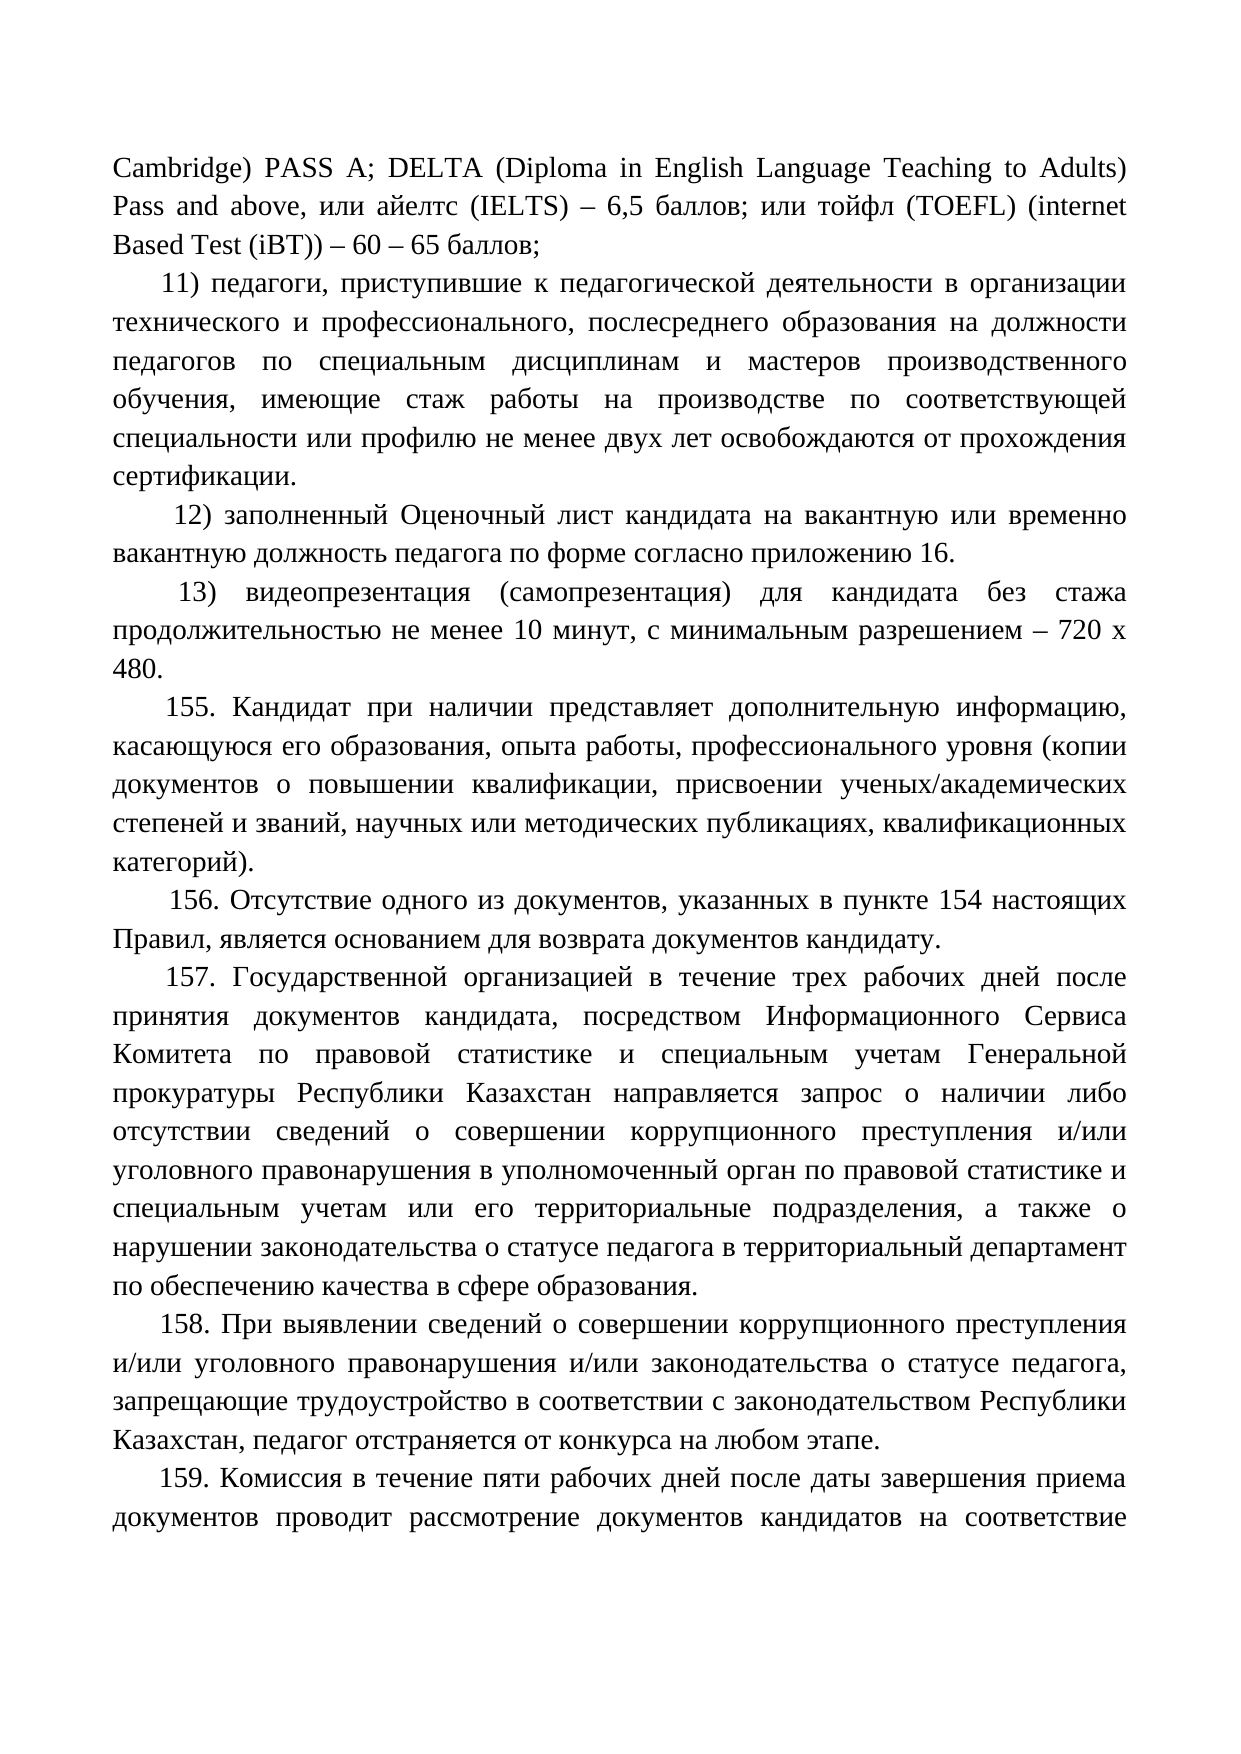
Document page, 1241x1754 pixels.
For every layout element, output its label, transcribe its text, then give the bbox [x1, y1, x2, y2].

text 11) педагоги, приступившие к педагогической деятельности в организации технического и профессионального, послесреднего образования на должности педагогов по специальным дисциплинам и мастеров производственного обучения, имеющие стаж работы на производстве по соответствующей специальности или профилю не менее двух лет освобождаются от прохождения сертификации. [112, 266, 1128, 492]
text 12) заполненный Оценочный лист кандидата на вакантную или временно вакантную должность педагога по форме согласно приложению 16. [112, 497, 1128, 569]
text 158. При выявлении сведений о совершении коррупционного преступления и/или уголовного правонарушения и/или законодательства о статусе педагога, запрещающие трудоустройство в соответствии с законодательством Республики Казахстан, педагог отстраняется от конкурса на любом этапе. [112, 1306, 1128, 1455]
text 156. Отсутствие одного из документов, указанных в пункте 154 настоящих Правил, является основанием для возврата документов кандидату. [112, 882, 1128, 954]
text 155. Кандидат при наличии представляет дополнительную информацию, касающуюся его образования, опыта работы, профессионального уровня (копии документов о повышении квалификации, присвоении ученых/академических степеней и званий, научных или методических публикациях, квалификационных категорий). [112, 689, 1128, 877]
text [112, 150, 1128, 261]
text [112, 1460, 1128, 1532]
text 157. Государственной организацией в течение трех рабочих дней после принятия документов кандидата, посредством Информационного Сервиса Комитета по правовой статистике и специальным учетам Генеральной прокуратуры Республики Казахстан направляется запрос о наличии либо отсутствии сведений о совершении коррупционного преступления и/или уголовного правонарушения в уполномоченный орган по правовой статистике и специальным учетам или его территориальные подразделения, а также о нарушении законодательства о статусе педагога в территориальный департамент по обеспечению качества в сфере образования. [112, 959, 1128, 1301]
text 13) видеопрезентация (самопрезентация) для кандидата без стажа продолжительностью не менее 10 минут, с минимальным разрешением – 720 x 480. [112, 574, 1128, 684]
